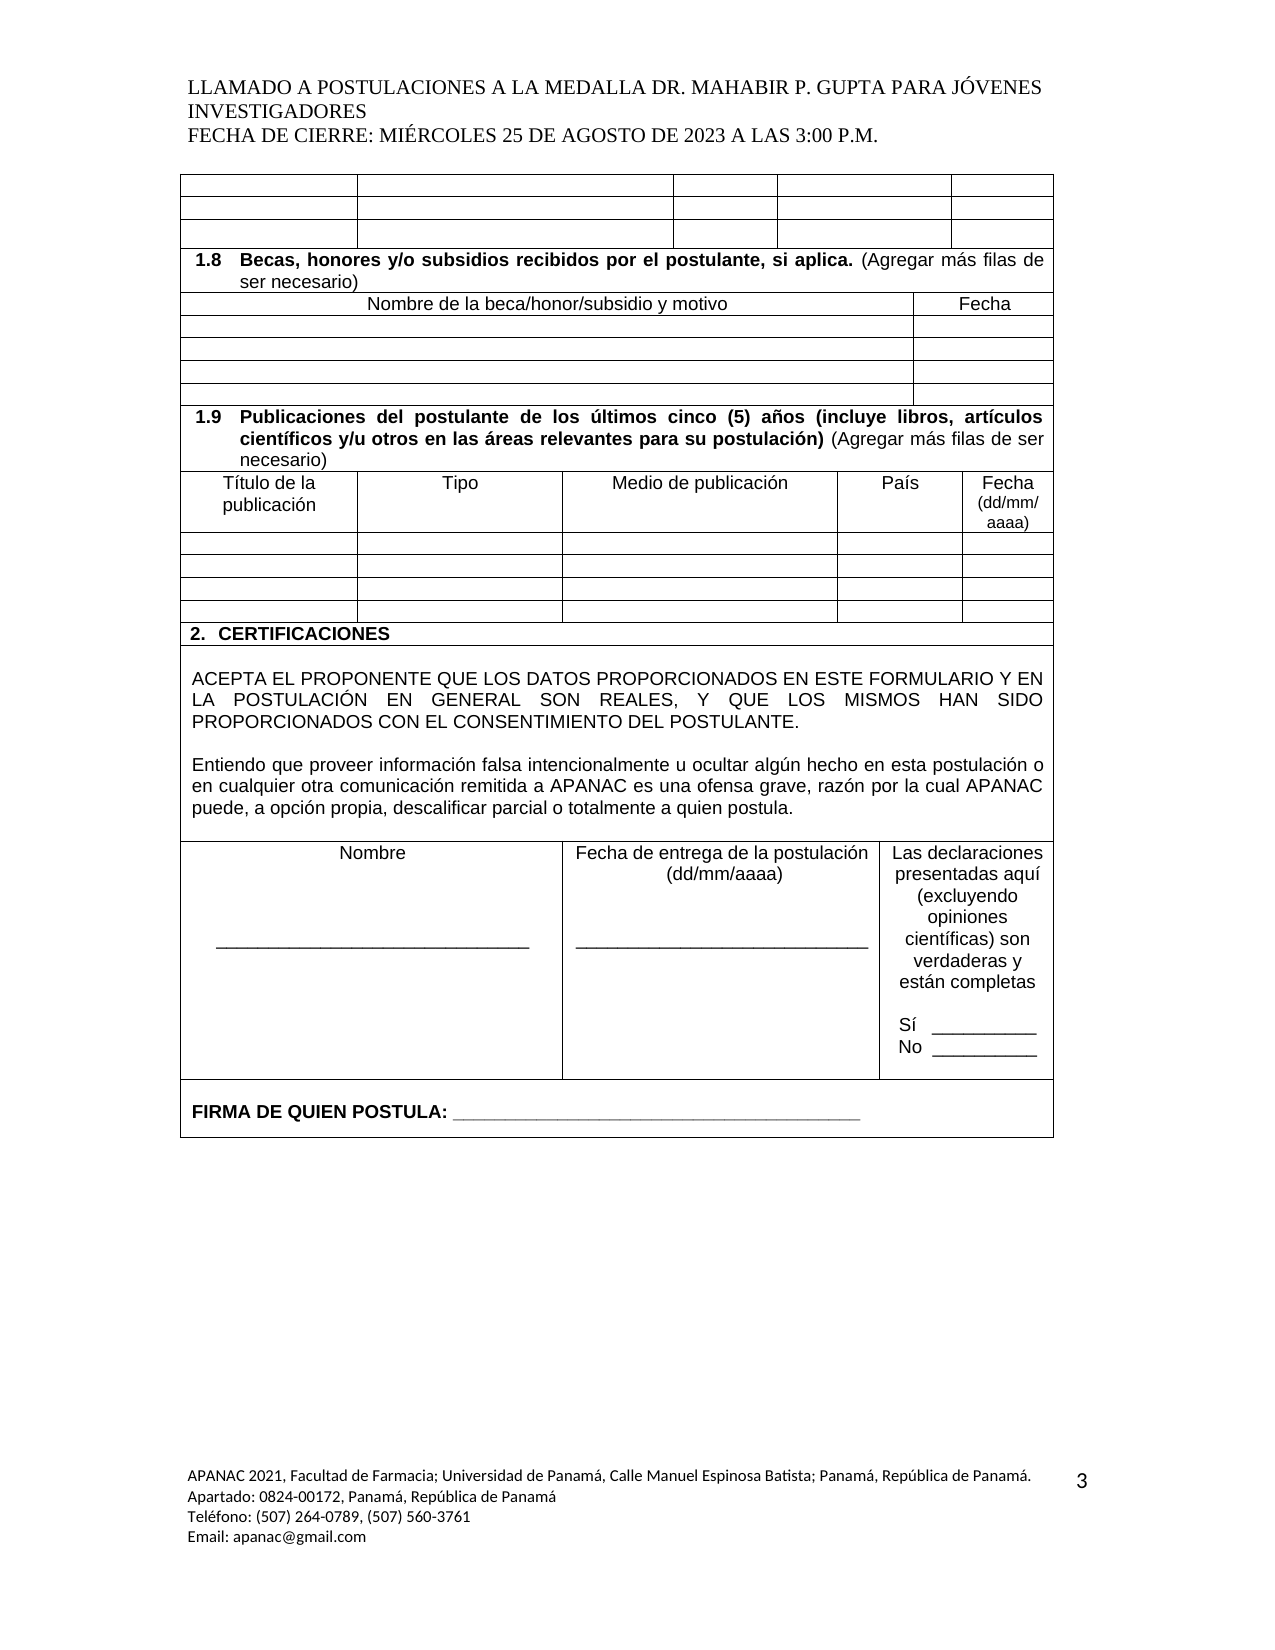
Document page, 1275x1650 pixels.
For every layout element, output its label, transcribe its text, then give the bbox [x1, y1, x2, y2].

table_cell [181, 197, 357, 219]
table_cell [778, 220, 951, 248]
table_cell [838, 578, 962, 599]
table_cell [778, 197, 951, 219]
table_cell [358, 578, 562, 599]
table_cell [181, 533, 357, 554]
table_cell [181, 361, 913, 382]
table_cell FIRMA DE QUIEN POSTULA: _______________________________________ [181, 1080, 1053, 1137]
table_cell Título de la publicación [181, 472, 357, 532]
table_cell [914, 361, 1053, 382]
table_cell [963, 533, 1053, 554]
table_cell País [838, 472, 962, 532]
table_cell [674, 197, 777, 219]
table_cell CERTIFICACIONES [181, 623, 1053, 645]
table_cell [181, 384, 913, 405]
table_cell [963, 601, 1053, 622]
table_cell Fecha de entrega de la postulación (dd/mm/aaaa) ____________________________ [563, 842, 879, 1079]
table_cell [563, 533, 837, 554]
table_cell [963, 555, 1053, 577]
table_cell Tipo [358, 472, 562, 532]
table_cell Fecha [914, 293, 1053, 314]
table_cell Las declaraciones presentadas aquí (excluyendo opiniones científicas) son verdaderas y están completas Sí __________ No __________ [880, 842, 1053, 1079]
table_cell Publicaciones del postulante de los últimos cinco (5) años (incluye libros, artículos científicos y/u otros en las áreas relevantes para su postulación) (Agregar más filas de ser necesario) [181, 406, 1053, 471]
table_cell [563, 555, 837, 577]
table_cell Nombre de la beca/honor/subsidio y motivo [181, 293, 913, 314]
table_cell [181, 316, 913, 337]
table_cell [952, 220, 1053, 248]
table_cell [358, 197, 673, 219]
table_cell [838, 555, 962, 577]
table_cell [563, 601, 837, 622]
table_cell [674, 175, 777, 196]
table_cell [778, 175, 951, 196]
table_cell [952, 175, 1053, 196]
table_cell [358, 220, 673, 248]
table_cell [914, 316, 1053, 337]
table_cell Nombre ______________________________ [181, 842, 562, 1079]
table_cell Fecha (dd/mm/aaaa) [963, 472, 1053, 532]
table_cell Becas, honores y/o subsidios recibidos por el postulante, si aplica. (Agregar más filas de ser necesario) [181, 249, 1053, 292]
table_cell [181, 555, 357, 577]
table_cell [838, 533, 962, 554]
table_cell [358, 555, 562, 577]
table_cell [952, 197, 1053, 219]
table_cell [914, 338, 1053, 360]
table_cell [181, 578, 357, 599]
table_cell [181, 338, 913, 360]
table_cell [358, 533, 562, 554]
table_cell [358, 601, 562, 622]
table_cell [181, 601, 357, 622]
table_cell [914, 384, 1053, 405]
table_cell [963, 578, 1053, 599]
table_cell [838, 601, 962, 622]
table_cell [358, 175, 673, 196]
table_cell Medio de publicación [563, 472, 837, 532]
table_cell [181, 220, 357, 248]
table_cell [674, 220, 777, 248]
table_cell [181, 175, 357, 196]
table_cell [563, 578, 837, 599]
table_cell ACEPTA EL PROPONENTE QUE LOS DATOS PROPORCIONADOS EN ESTE FORMULARIO Y EN LA POSTULACIÓN EN GENERAL SON REALES, Y QUE LOS MISMOS HAN SIDO PROPORCIONADOS CON EL CONSENTIMIENTO DEL POSTULANTE. Entiendo que proveer información falsa intencionalmente u ocultar algún hecho en esta postulación o en cualquier otra comunicación remitida a APANAC es una ofensa grave, razón por la cual APANAC puede, a opción propia, descalificar parcial o totalmente a quien postula. [181, 646, 1053, 841]
